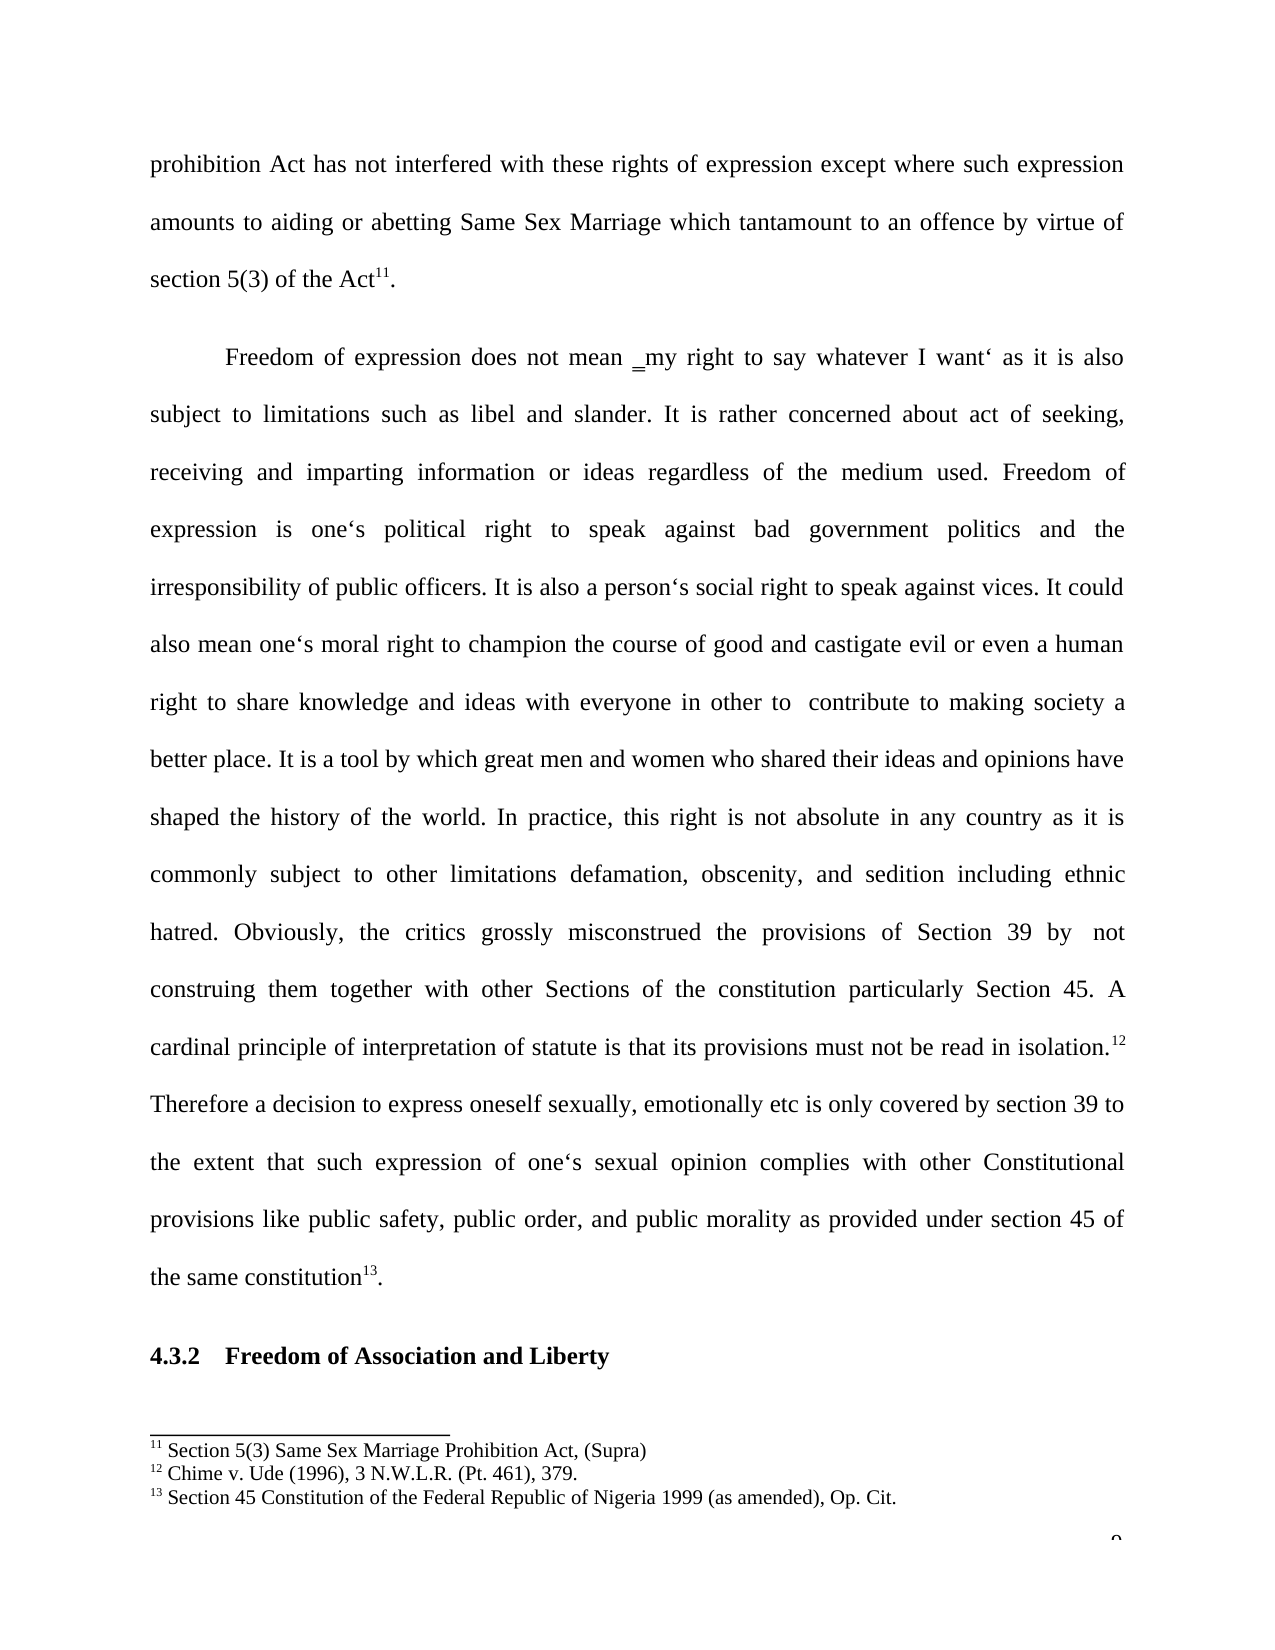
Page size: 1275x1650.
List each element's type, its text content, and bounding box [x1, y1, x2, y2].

text 13 Section 45 Constitution of the Federal Republic of Nigeria 1999 (as amended), Op. Cit. [150, 1486, 1158, 1509]
text prohibition Act has not interfered with these rights of expression except where such expression amounts to aiding or abetting Same Sex Marriage which tantamount to an offence by virtue of section 5(3) of the Act11. [150, 149, 1125, 293]
subtitle Freedom of Association and Liberty [150, 1341, 1158, 1369]
text Freedom of expression does not mean ‗my right to say whatever I want‘ as it is also subject to limitations such as libel and slander. It is rather concerned about act of seeking, receiving and imparting information or ideas regardless of the medium used. Freedom of expression is one‘s political right to speak against bad government politics and the irresponsibility of public officers. It is also a person‘s social right to speak against vices. It could also mean one‘s moral right to champion the course of good and castigate evil or even a human right to share knowledge and ideas with everyone in other to contribute to making society a better place. It is a tool by which great men and women who shared their ideas and opinions have shaped the history of the world. In practice, this right is not absolute in any country as it is commonly subject to other limitations defamation, obscenity, and sedition including ethnic hatred. Obviously, the critics grossly misconstrued the provisions of Section 39 by not construing them together with other Sections of the constitution particularly Section 45. A cardinal principle of interpretation of statute is that its provisions must not be read in isolation.12 Therefore a decision to express oneself sexually, emotionally etc is only covered by section 39 to the extent that such expression of one‘s sexual opinion complies with other Constitutional provisions like public safety, public order, and public morality as provided under section 45 of the same constitution13. [150, 342, 1126, 1290]
text 12 Chime v. Ude (1996), 3 N.W.L.R. (Pt. 461), 379. [150, 1462, 1158, 1486]
text 11 Section 5(3) Same Sex Marriage Prohibition Act, (Supra) [150, 1437, 1158, 1462]
